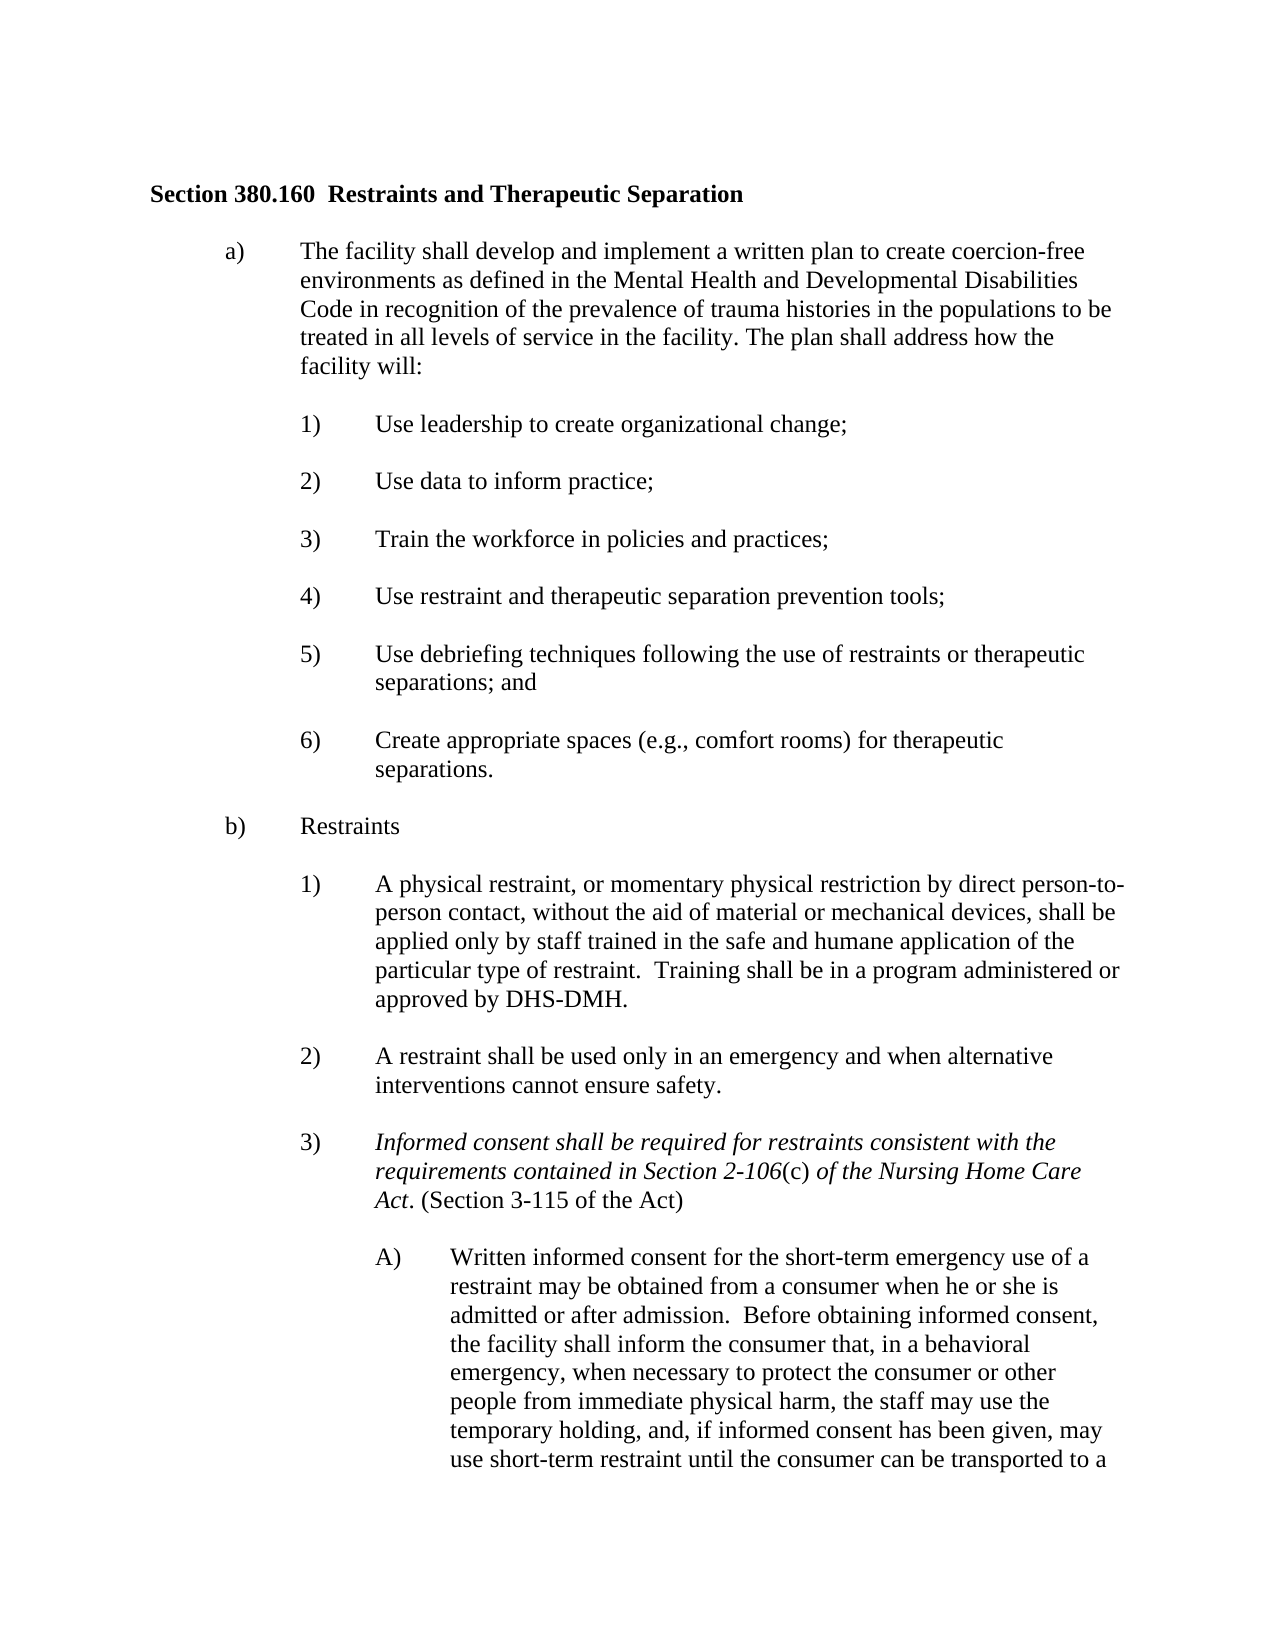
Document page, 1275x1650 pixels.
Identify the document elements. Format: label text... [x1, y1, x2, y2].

text 5) Use debriefing techniques following the use of restraints or therapeutic separations; and [300, 639, 1125, 696]
text 6) Create appropriate spaces (e.g., comfort rooms) for therapeutic separations. [300, 725, 1125, 782]
text 1) A physical restraint, or momentary physical restriction by direct person-to-person contact, without the aid of material or mechanical devices, shall be applied only by staff trained in the safe and humane application of the particular type of restraint. Training shall be in a program administered or approved by DHS-DMH. [300, 869, 1125, 1012]
text a) The facility shall develop and implement a written plan to create coercion-free environments as defined in the Mental Health and Developmental Disabilities Code in recognition of the prevalence of trauma histories in the populations to be treated in all levels of service in the facility. The plan shall address how the facility will: [225, 236, 1125, 380]
text 2) A restraint shall be used only in an emergency and when alternative interventions cannot ensure safety. [300, 1041, 1125, 1099]
text 3) Informed consent shall be required for restraints consistent with the requirements contained in Section 2-106(c) of the Nursing Home Care Act. (Section 3-115 of the Act) [300, 1127, 1125, 1214]
text b) Restraints [225, 811, 1125, 840]
text Section 380.160 Restraints and Therapeutic Separation [150, 179, 1125, 207]
text 1) Use leadership to create organizational change; [300, 409, 1125, 437]
text 2) Use data to inform practice; [300, 466, 1125, 495]
text 3) Train the workforce in policies and practices; [300, 524, 1125, 552]
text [375, 1242, 1125, 1472]
text 4) Use restraint and therapeutic separation prevention tools; [300, 581, 1125, 610]
